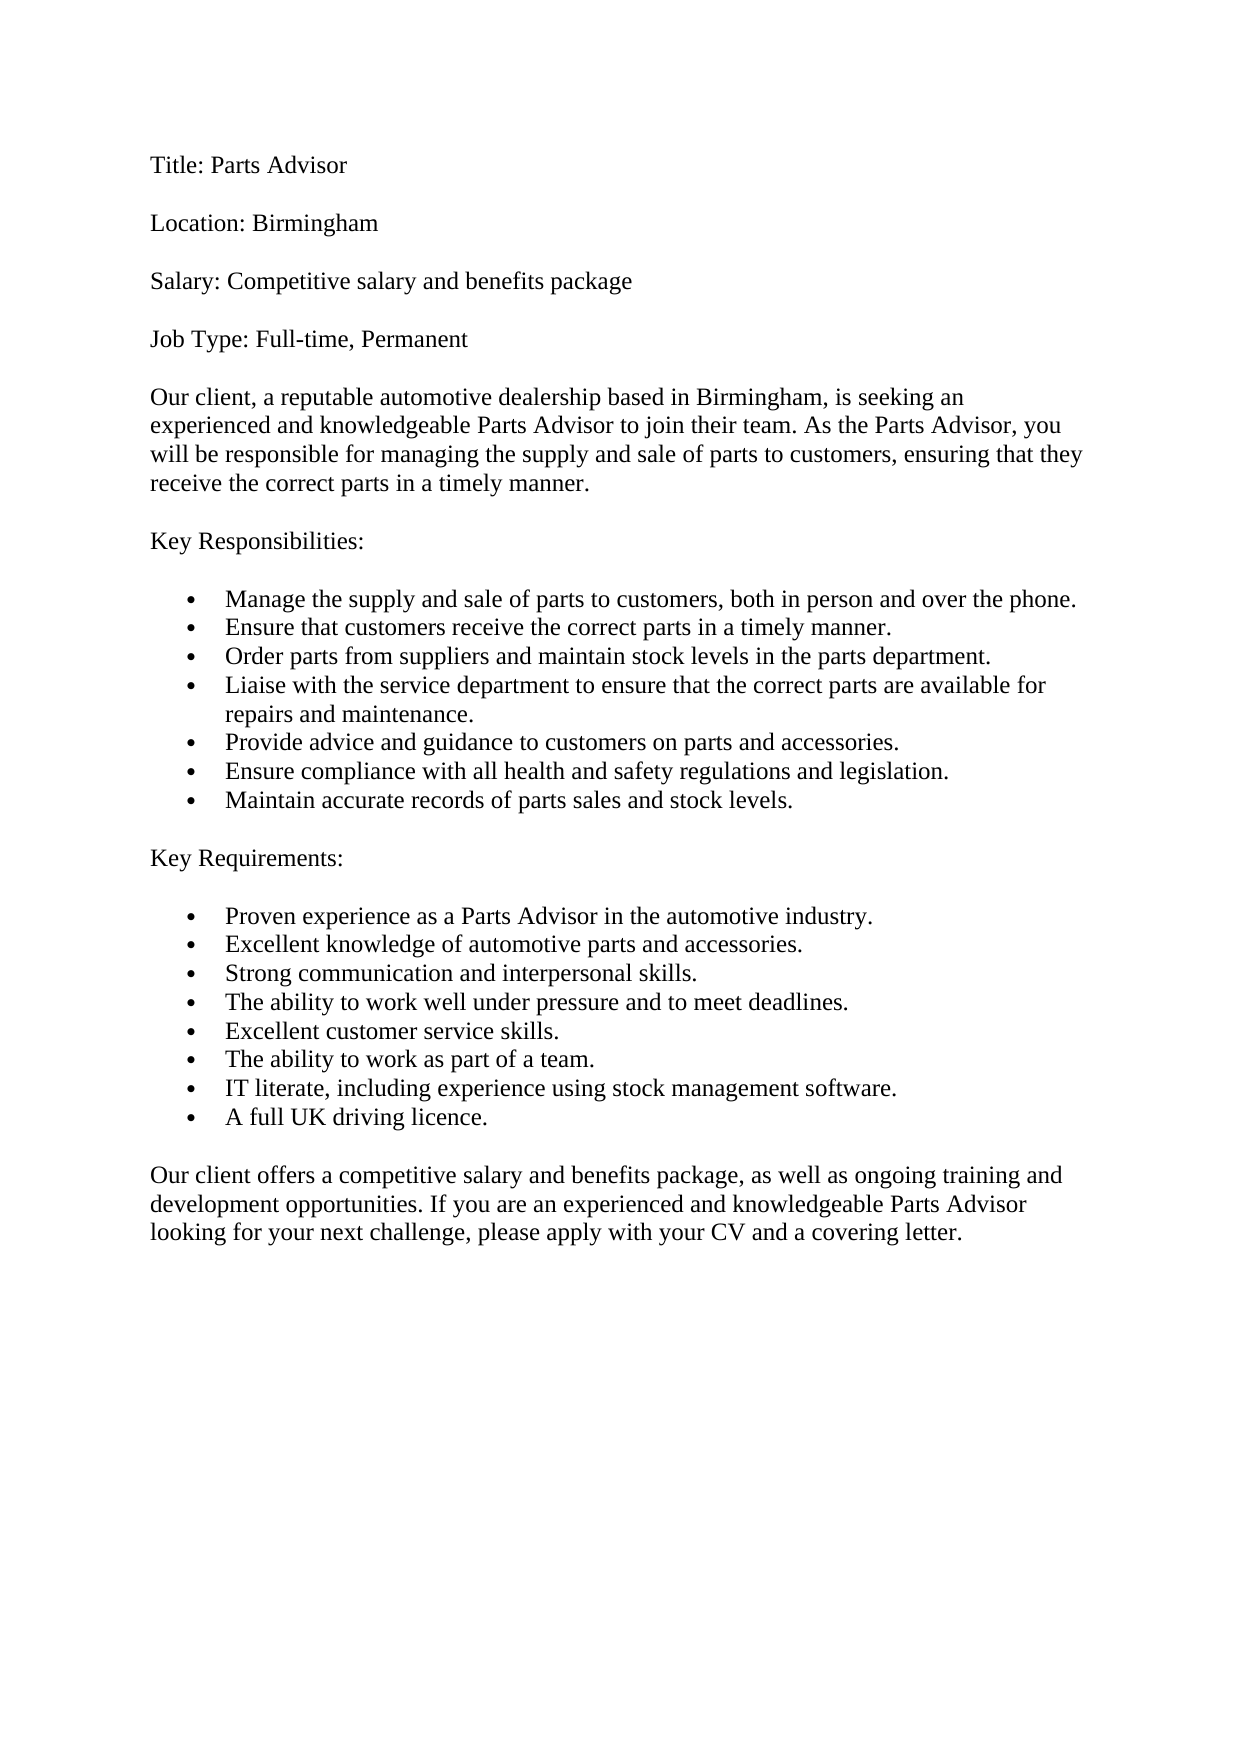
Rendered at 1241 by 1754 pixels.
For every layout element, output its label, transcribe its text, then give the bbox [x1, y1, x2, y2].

text Title: Parts Advisor [150, 150, 1090, 179]
list IT literate, including experience using stock management software. [187, 1073, 1090, 1102]
text Our client offers a competitive salary and benefits package, as well as ongoing training and development opportunities. If you are an experienced and knowledgeable Parts Advisor looking for your next challenge, please apply with your CV and a covering letter. [150, 1160, 1090, 1246]
list Order parts from suppliers and maintain stock levels in the parts department. [187, 641, 1090, 670]
text Our client, a reputable automotive dealership based in Birmingham, is seeking an experienced and knowledgeable Parts Advisor to join their team. As the Parts Advisor, you will be responsible for managing the supply and sale of parts to customers, ensuring that they receive the correct parts in a timely manner. [150, 382, 1090, 497]
list A full UK driving licence. [187, 1102, 1090, 1131]
text Key Requirements: [150, 843, 1090, 872]
text Job Type: Full-time, Permanent [150, 324, 1090, 352]
list Liaise with the service department to ensure that the correct parts are available for repairs and maintenance. [187, 670, 1090, 727]
list Strong communication and interpersonal skills. [187, 958, 1090, 987]
text Key Responsibilities: [150, 526, 1090, 554]
list Provide advice and guidance to customers on parts and accessories. [187, 727, 1090, 756]
list Ensure that customers receive the correct parts in a timely manner. [187, 612, 1090, 641]
list Proven experience as a Parts Advisor in the automotive industry. [187, 901, 1090, 929]
text Salary: Competitive salary and benefits package [150, 266, 1090, 294]
list Maintain accurate records of parts sales and stock levels. [187, 785, 1090, 814]
list Excellent customer service skills. [187, 1016, 1090, 1044]
list Ensure compliance with all health and safety regulations and legislation. [187, 756, 1090, 785]
list The ability to work well under pressure and to meet deadlines. [187, 987, 1090, 1016]
list Excellent knowledge of automotive parts and accessories. [187, 929, 1090, 958]
text Location: Birmingham [150, 208, 1090, 237]
list Manage the supply and sale of parts to customers, both in person and over the phone. [187, 584, 1090, 612]
list The ability to work as part of a team. [187, 1044, 1090, 1073]
